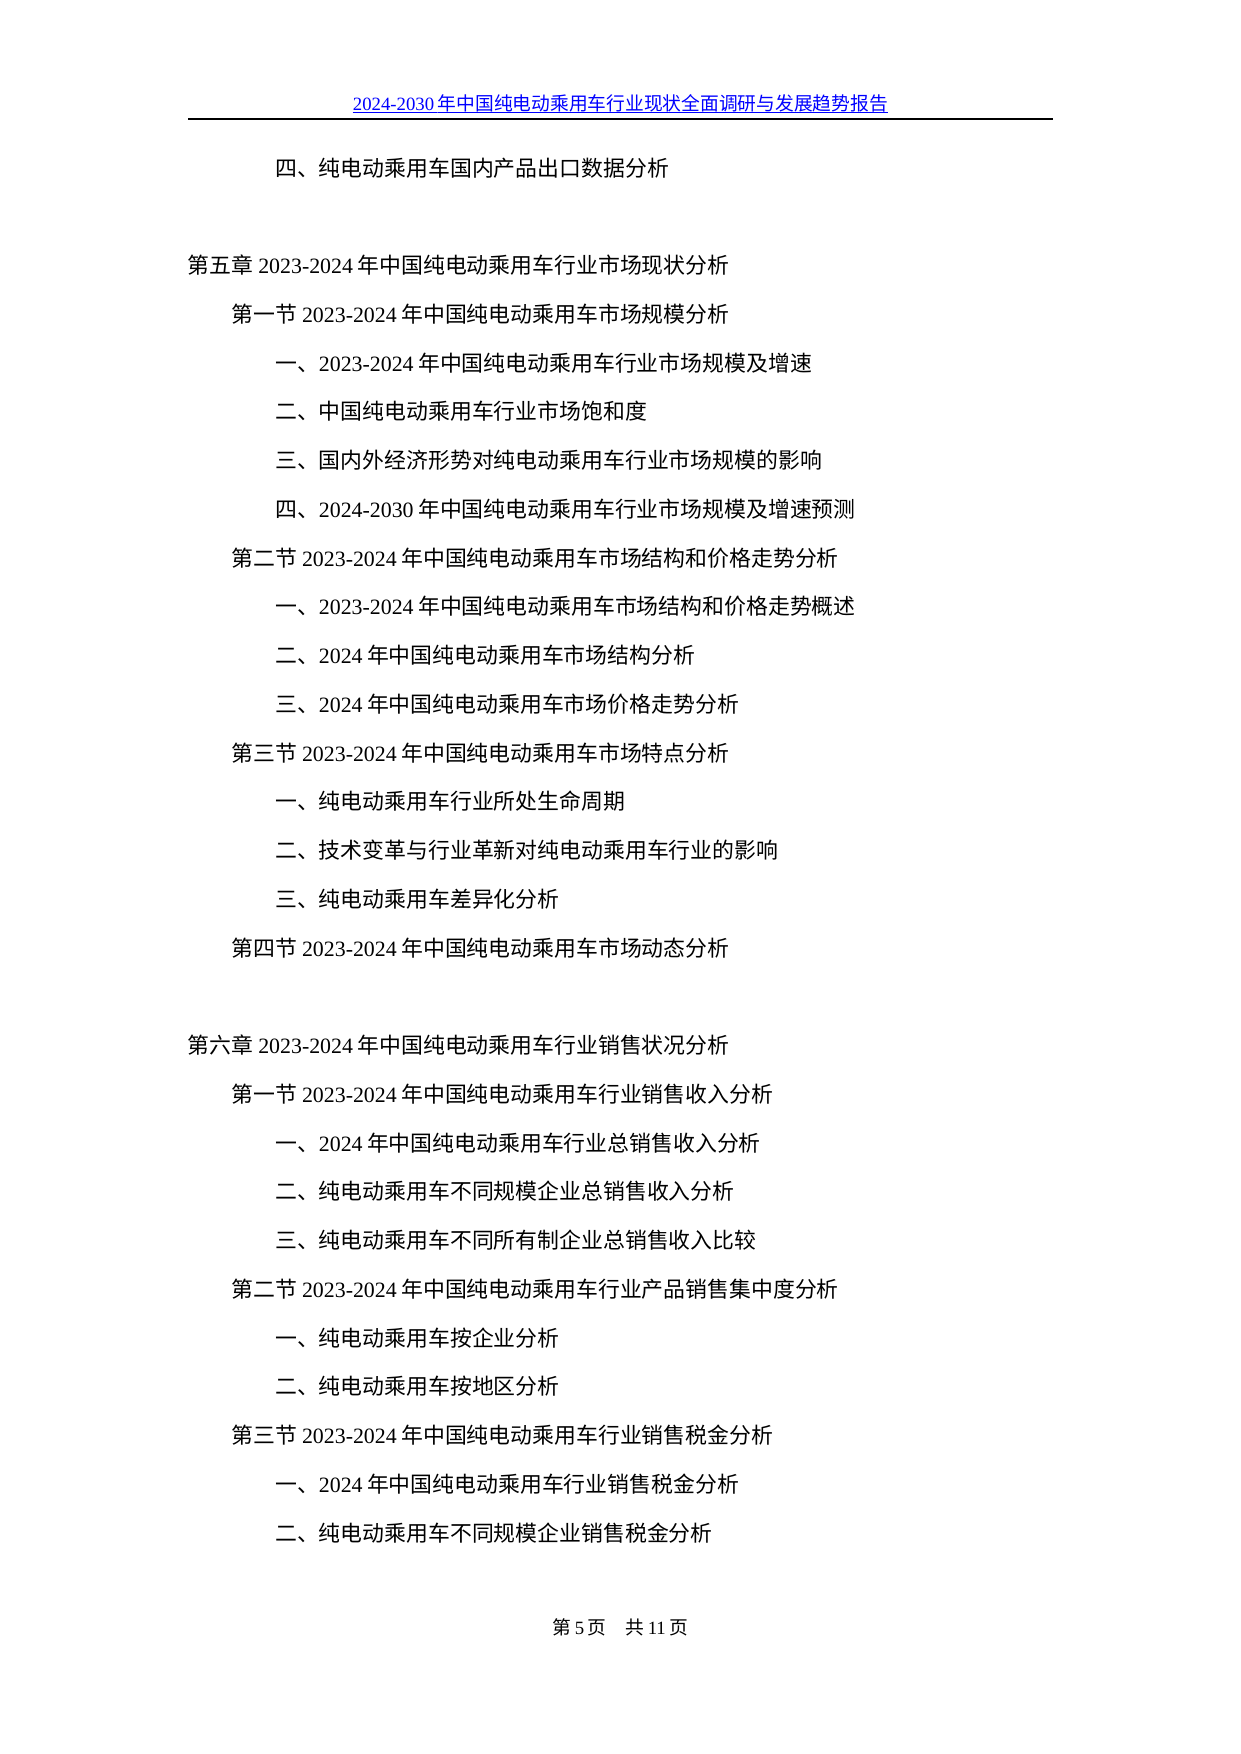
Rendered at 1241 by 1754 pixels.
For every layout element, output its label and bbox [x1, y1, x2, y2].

text [187, 150, 1053, 1548]
